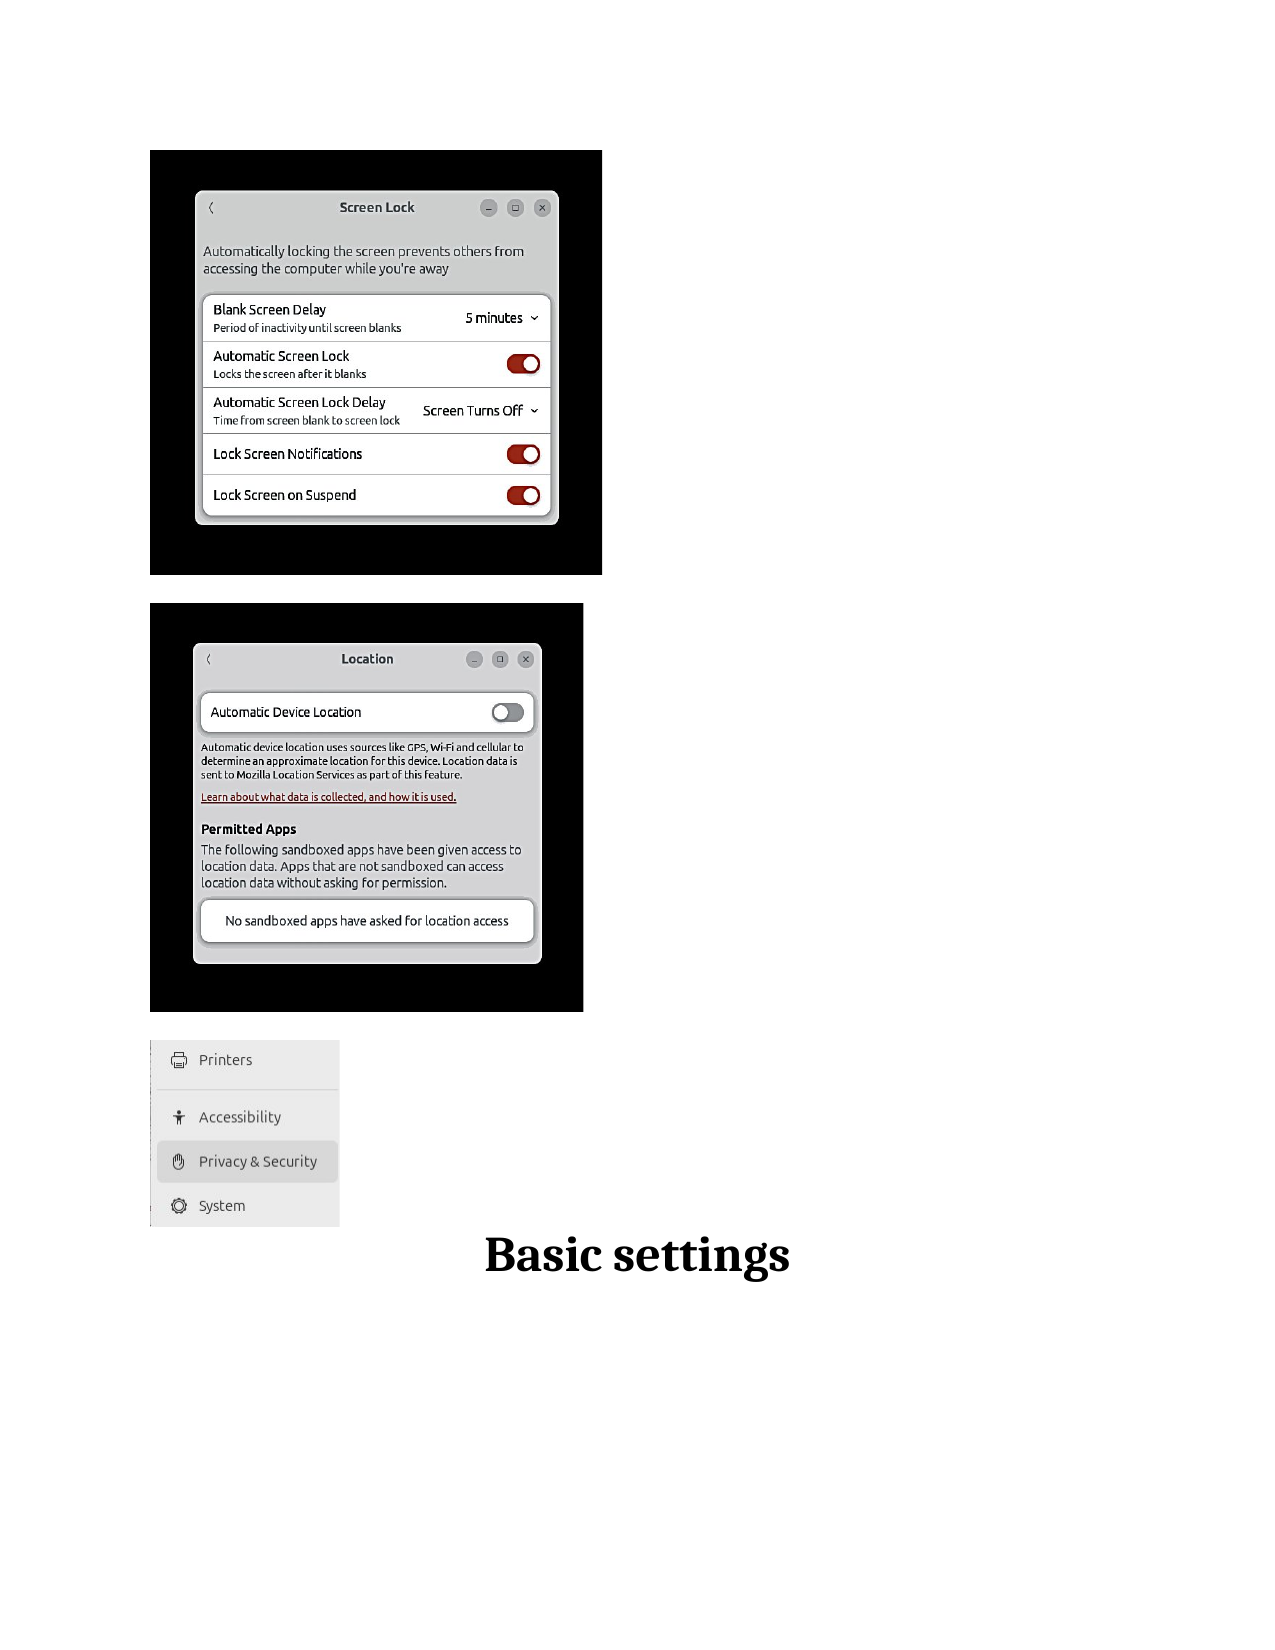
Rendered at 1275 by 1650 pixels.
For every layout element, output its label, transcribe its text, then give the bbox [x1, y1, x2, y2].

picture [150, 603, 584, 1012]
picture [150, 1040, 340, 1227]
subtitle Basic settings [150, 1041, 1125, 1284]
picture [150, 150, 603, 575]
